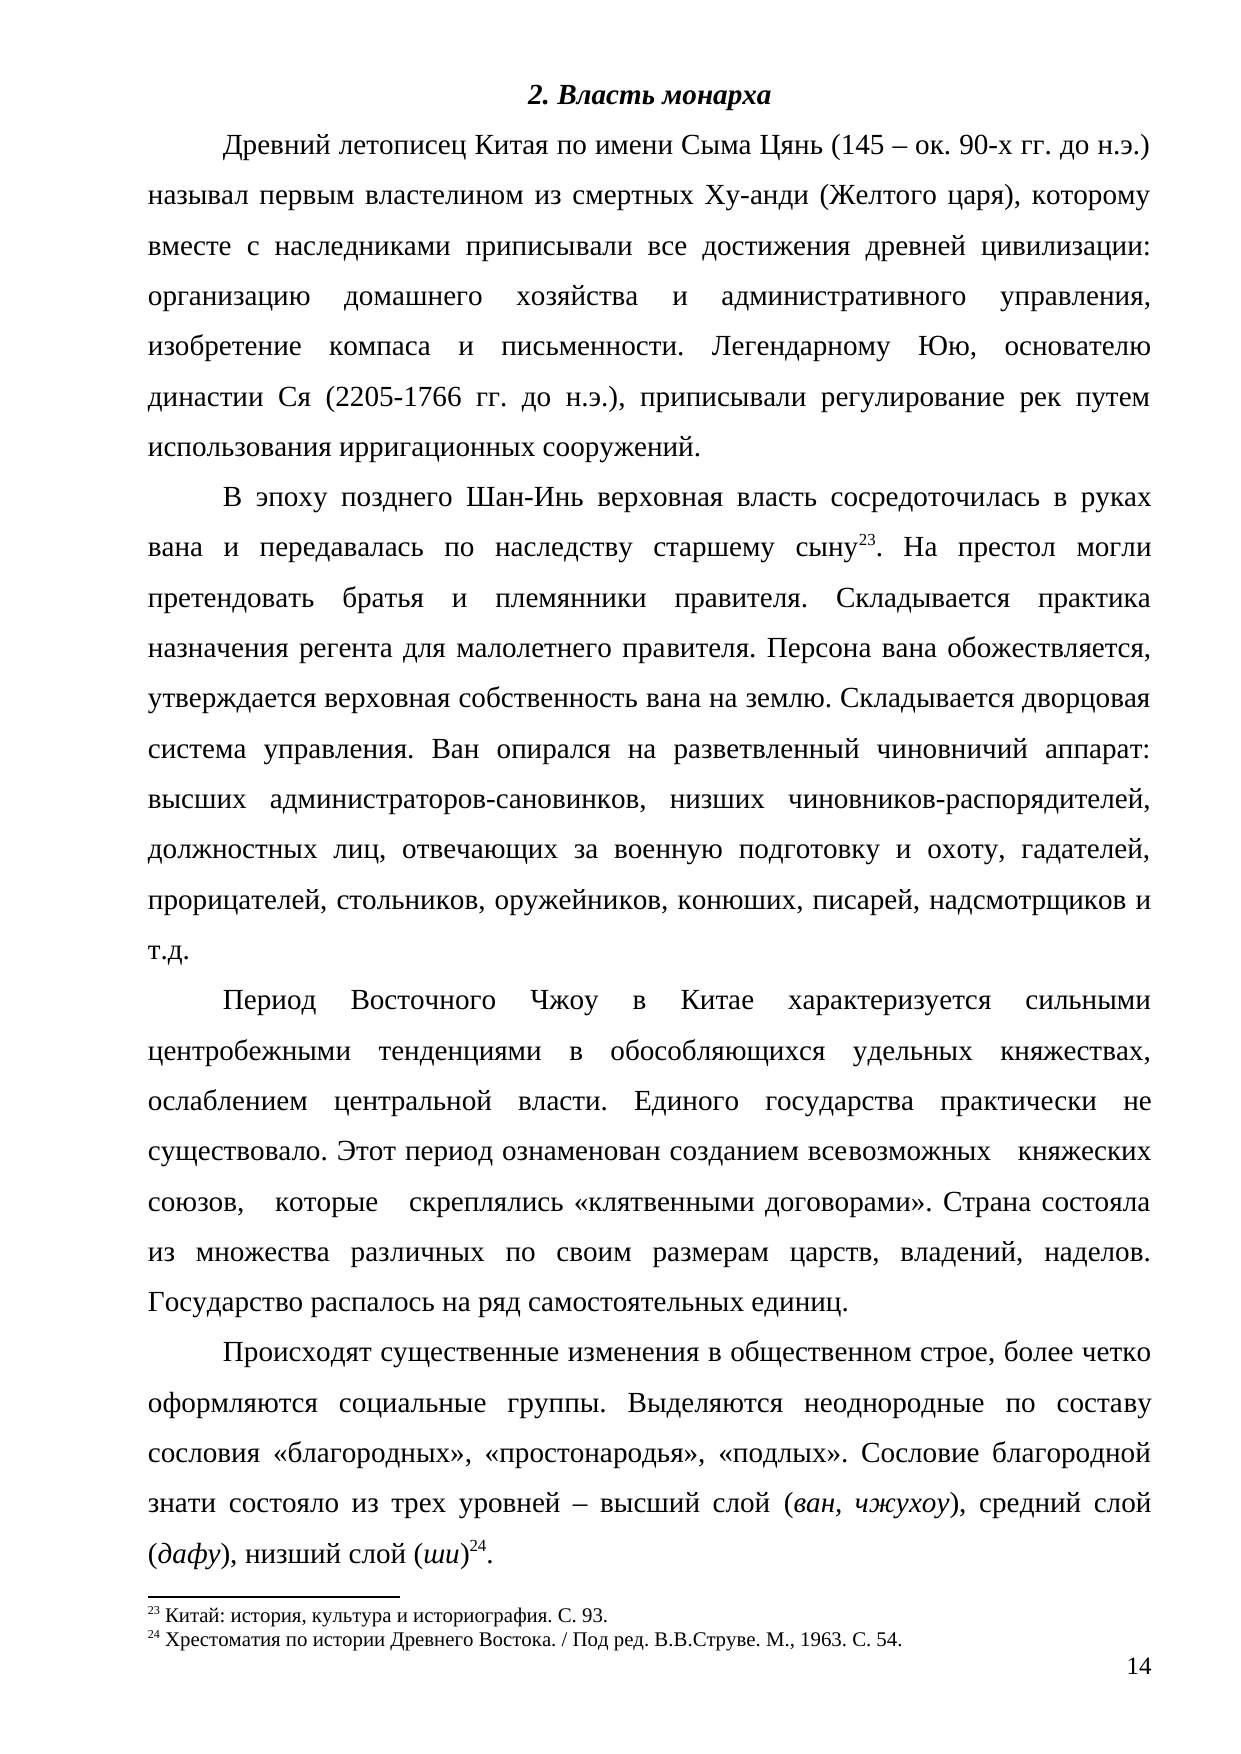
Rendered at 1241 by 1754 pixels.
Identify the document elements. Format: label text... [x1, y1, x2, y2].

text В эпоху позднего Шан-Инь верховная власть сосредоточилась в руках вана и передавалась по наследству старшему сыну. На престол могли претендовать братья и племянники правителя. Складывается практика назначения регента для малолетнего правителя. Персона вана обожествляется, утверждается верховная собственность вана на землю. Складывается дворцовая система управления. Ван опирался на разветвленный чиновничий аппарат: высших администраторов-сановинков, низших чиновников-распорядителей, должностных лиц, отвечающих за военную подготовку и охоту, гадателей, прорицателей, стольников, оружейников, конюших, писарей, надсмотрщиков и т.д. [148, 479, 1152, 966]
text Древний летописец Китая по имени Сыма Цянь (145 – ок. 90-х гг. до н.э.) называл первым властелином из смертных Ху-анди (Желтого царя), которому вместе с наследниками приписывали все достижения древней цивилизации: организацию домашнего хозяйства и административного управления, изобретение компаса и письменности. Легендарному Юю, основателю династии Ся (2205-1766 гг. до н.э.), приписывали регулирование рек путем использования ирригационных сооружений. [148, 127, 1152, 462]
text Происходят существенные изменения в общественном строе, более четко оформляются социальные группы. Выделяются неоднородные по составу сословия «благородных», «простонародья», «подлых». Сословие благородной знати состояло из трех уровней – высший слой (ван, чжухоу), средний слой (дафу), низший слой (ши). [148, 1334, 1152, 1569]
text Период Восточного Чжоу в Китае характеризуется сильными центробежными тенденциями в обособляющихся удельных княжествах, ослаблением центральной власти. Единого государства практически не существовало. Этот период ознаменован созданием всевозможных княжеских союзов, которые скреплялись «клятвенными договорами». Страна состояла из множества различных по своим размерам царств, владений, наделов. Государство распалось на ряд самостоятельных единиц. [148, 982, 1152, 1318]
subtitle 2. Власть монарха [148, 77, 1152, 110]
